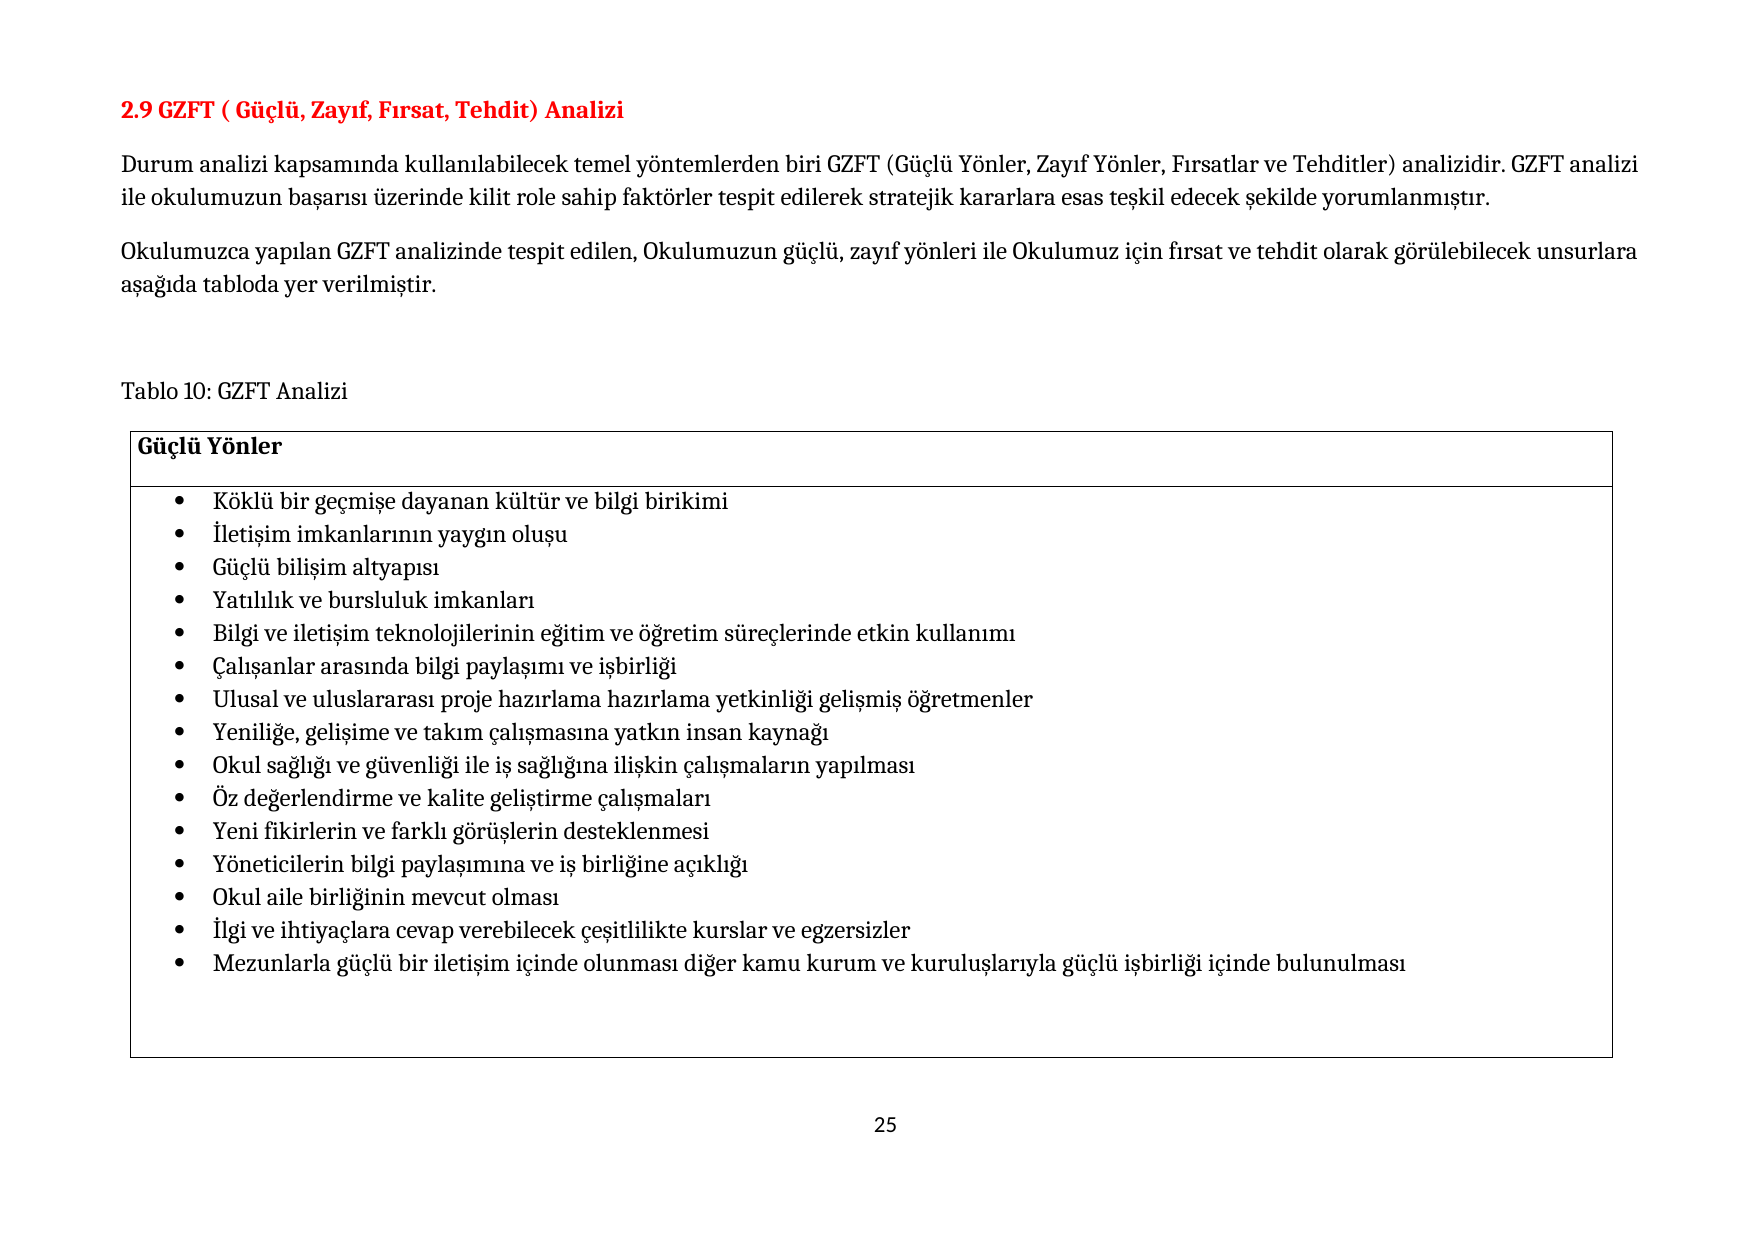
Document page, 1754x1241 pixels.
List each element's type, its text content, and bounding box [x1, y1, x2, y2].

table_cell Köklü bir geçmişe dayanan kültür ve bilgi birikimi İletişim imkanlarının yaygın oluşu Güçlü bilişim altyapısı Yatılılık ve bursluluk imkanları Bilgi ve iletişim teknolojilerinin eğitim ve öğretim süreçlerinde etkin kullanımı Çalışanlar arasında bilgi paylaşımı ve işbirliği Ulusal ve uluslararası proje hazırlama hazırlama yetkinliği gelişmiş öğretmenler Yeniliğe, gelişime ve takım çalışmasına yatkın insan kaynağı Okul sağlığı ve güvenliği ile iş sağlığına ilişkin çalışmaların yapılması Öz değerlendirme ve kalite geliştirme çalışmaları Yeni fikirlerin ve farklı görüşlerin desteklenmesi Yöneticilerin bilgi paylaşımına ve iş birliğine açıklığı Okul aile birliğinin mevcut olması İlgi ve ihtiyaçlara cevap verebilecek çeşitlilikte kurslar ve egzersizler Mezunlarla güçlü bir iletişim içinde olunması diğer kamu kurum ve kuruluşlarıyla güçlü işbirliği içinde bulunulması [131, 487, 1612, 1057]
text Tablo 10: GZFT Analizi [121, 377, 1650, 406]
text Okulumuzca yapılan GZFT analizinde tespit edilen, Okulumuzun güçlü, zayıf yönleri ile Okulumuz için fırsat ve tehdit olarak görülebilecek unsurlara aşağıda tabloda yer verilmiştir. [121, 237, 1650, 298]
text Durum analizi kapsamında kullanılabilecek temel yöntemlerden biri GZFT (Güçlü Yönler, Zayıf Yönler, Fırsatlar ve Tehditler) analizidir. GZFT analizi ile okulumuzun başarısı üzerinde kilit role sahip faktörler tespit edilerek stratejik kararlara esas teşkil edecek şekilde yorumlanmıştır. [121, 150, 1650, 211]
text 2.9 GZFT ( Güçlü, Zayıf, Fırsat, Tehdit) Analizi [121, 96, 1650, 124]
table_header Güçlü Yönler [131, 432, 1612, 486]
